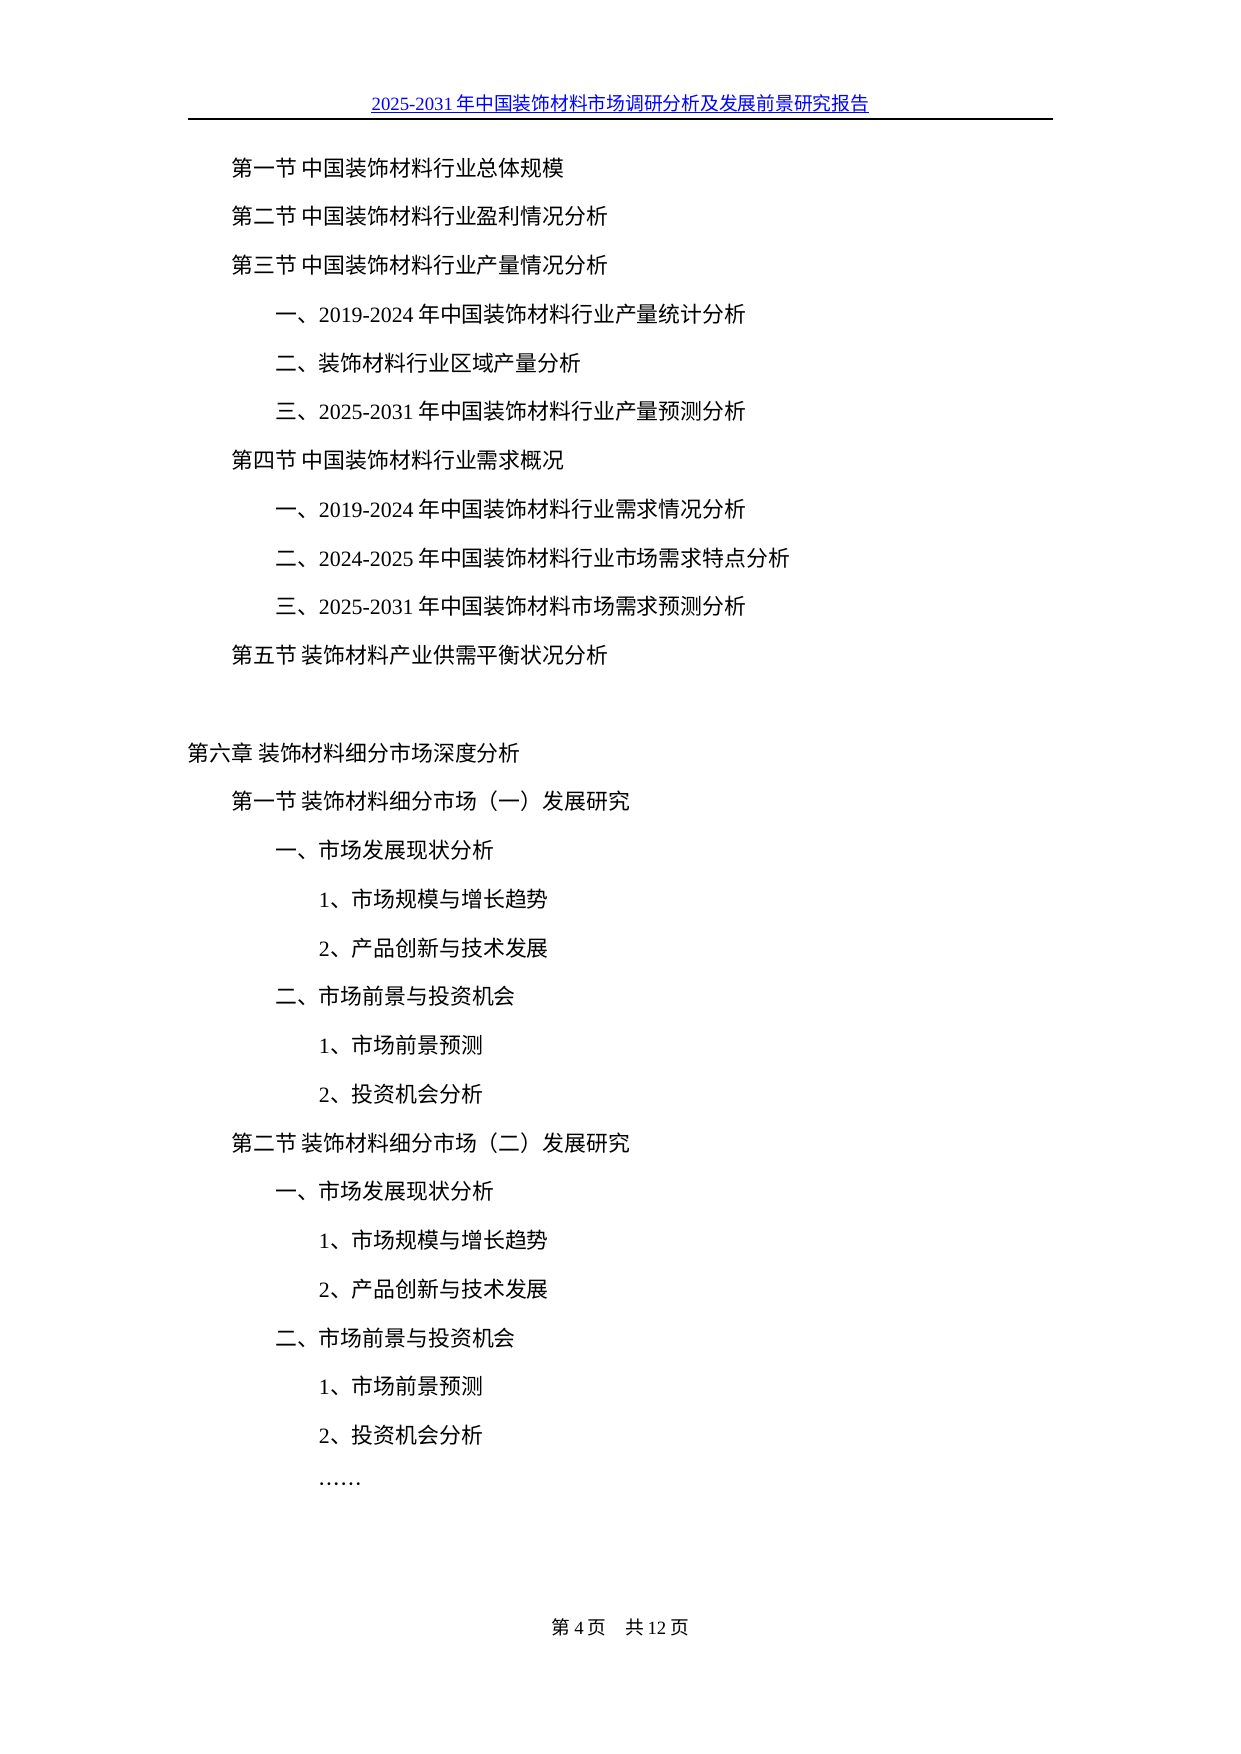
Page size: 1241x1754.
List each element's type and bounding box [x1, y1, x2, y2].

text [187, 150, 1053, 1499]
